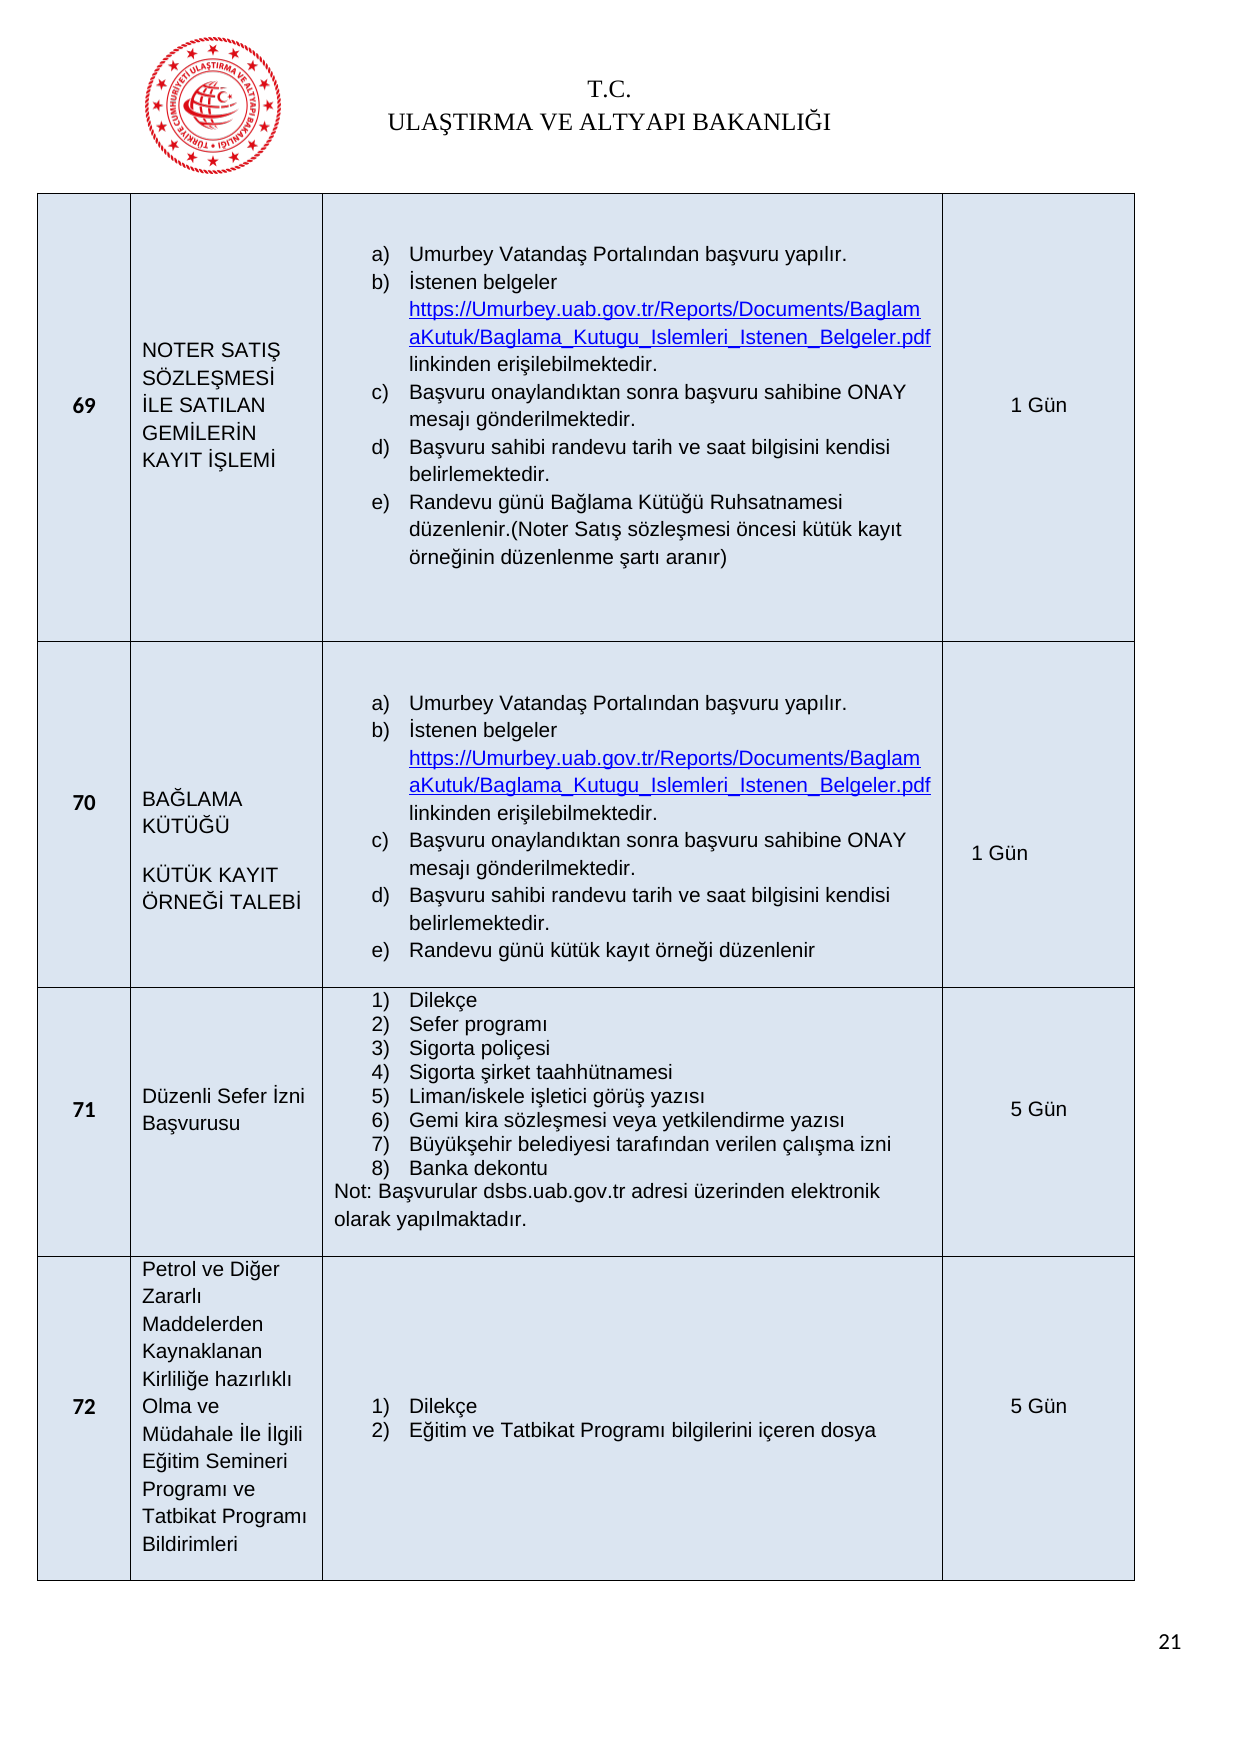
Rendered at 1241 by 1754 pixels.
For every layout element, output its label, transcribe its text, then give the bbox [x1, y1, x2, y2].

table_cell 72 [38, 1257, 130, 1580]
table_cell NOTER SATIŞ SÖZLEŞMESİ İLE SATILAN GEMİLERİN KAYIT İŞLEMİ [131, 194, 322, 641]
table_cell 5 Gün [943, 988, 1134, 1256]
picture [145, 37, 281, 174]
table_cell Umurbey Vatandaş Portalından başvuru yapılır. İstenen belgeler https://Umurbey.uab.gov.tr/Reports/Documents/BaglamaKutuk/Baglama_Kutugu_Islemleri_Istenen_Belgeler.pdf linkinden erişilebilmektedir. Başvuru onaylandıktan sonra başvuru sahibine ONAY mesajı gönderilmektedir. Başvuru sahibi randevu tarih ve saat bilgisini kendisi belirlemektedir. Randevu günü Bağlama Kütüğü Ruhsatnamesi düzenlenir.(Noter Satış sözleşmesi öncesi kütük kayıt örneğinin düzenlenme şartı aranır) [323, 194, 942, 641]
table_cell 5 Gün [943, 1257, 1134, 1580]
table_cell 69 [38, 194, 130, 641]
table_cell 71 [38, 988, 130, 1256]
table_cell Dilekçe Eğitim ve Tatbikat Programı bilgilerini içeren dosya [323, 1257, 942, 1580]
table_cell Düzenli Sefer İzni Başvurusu [131, 988, 322, 1256]
table_cell BAĞLAMA KÜTÜĞÜ KÜTÜK KAYIT ÖRNEĞİ TALEBİ [131, 642, 322, 987]
table_cell Dilekçe Sefer programı Sigorta poliçesi Sigorta şirket taahhütnamesi Liman/iskele işletici görüş yazısı Gemi kira sözleşmesi veya yetkilendirme yazısı Büyükşehir belediyesi tarafından verilen çalışma izni Banka dekontu Not: Başvurular dsbs.uab.gov.tr adresi üzerinden elektronik olarak yapılmaktadır. [323, 988, 942, 1256]
table_cell 1 Gün [943, 194, 1134, 641]
table_cell 1 Gün [943, 642, 1134, 987]
table_cell Umurbey Vatandaş Portalından başvuru yapılır. İstenen belgeler https://Umurbey.uab.gov.tr/Reports/Documents/BaglamaKutuk/Baglama_Kutugu_Islemleri_Istenen_Belgeler.pdf linkinden erişilebilmektedir. Başvuru onaylandıktan sonra başvuru sahibine ONAY mesajı gönderilmektedir. Başvuru sahibi randevu tarih ve saat bilgisini kendisi belirlemektedir. Randevu günü kütük kayıt örneği düzenlenir [323, 642, 942, 987]
table_cell Petrol ve Diğer Zararlı Maddelerden Kaynaklanan Kirliliğe hazırlıklı Olma ve Müdahale İle İlgili Eğitim Semineri Programı ve Tatbikat Programı Bildirimleri [131, 1257, 322, 1580]
table_cell 70 [38, 642, 130, 987]
